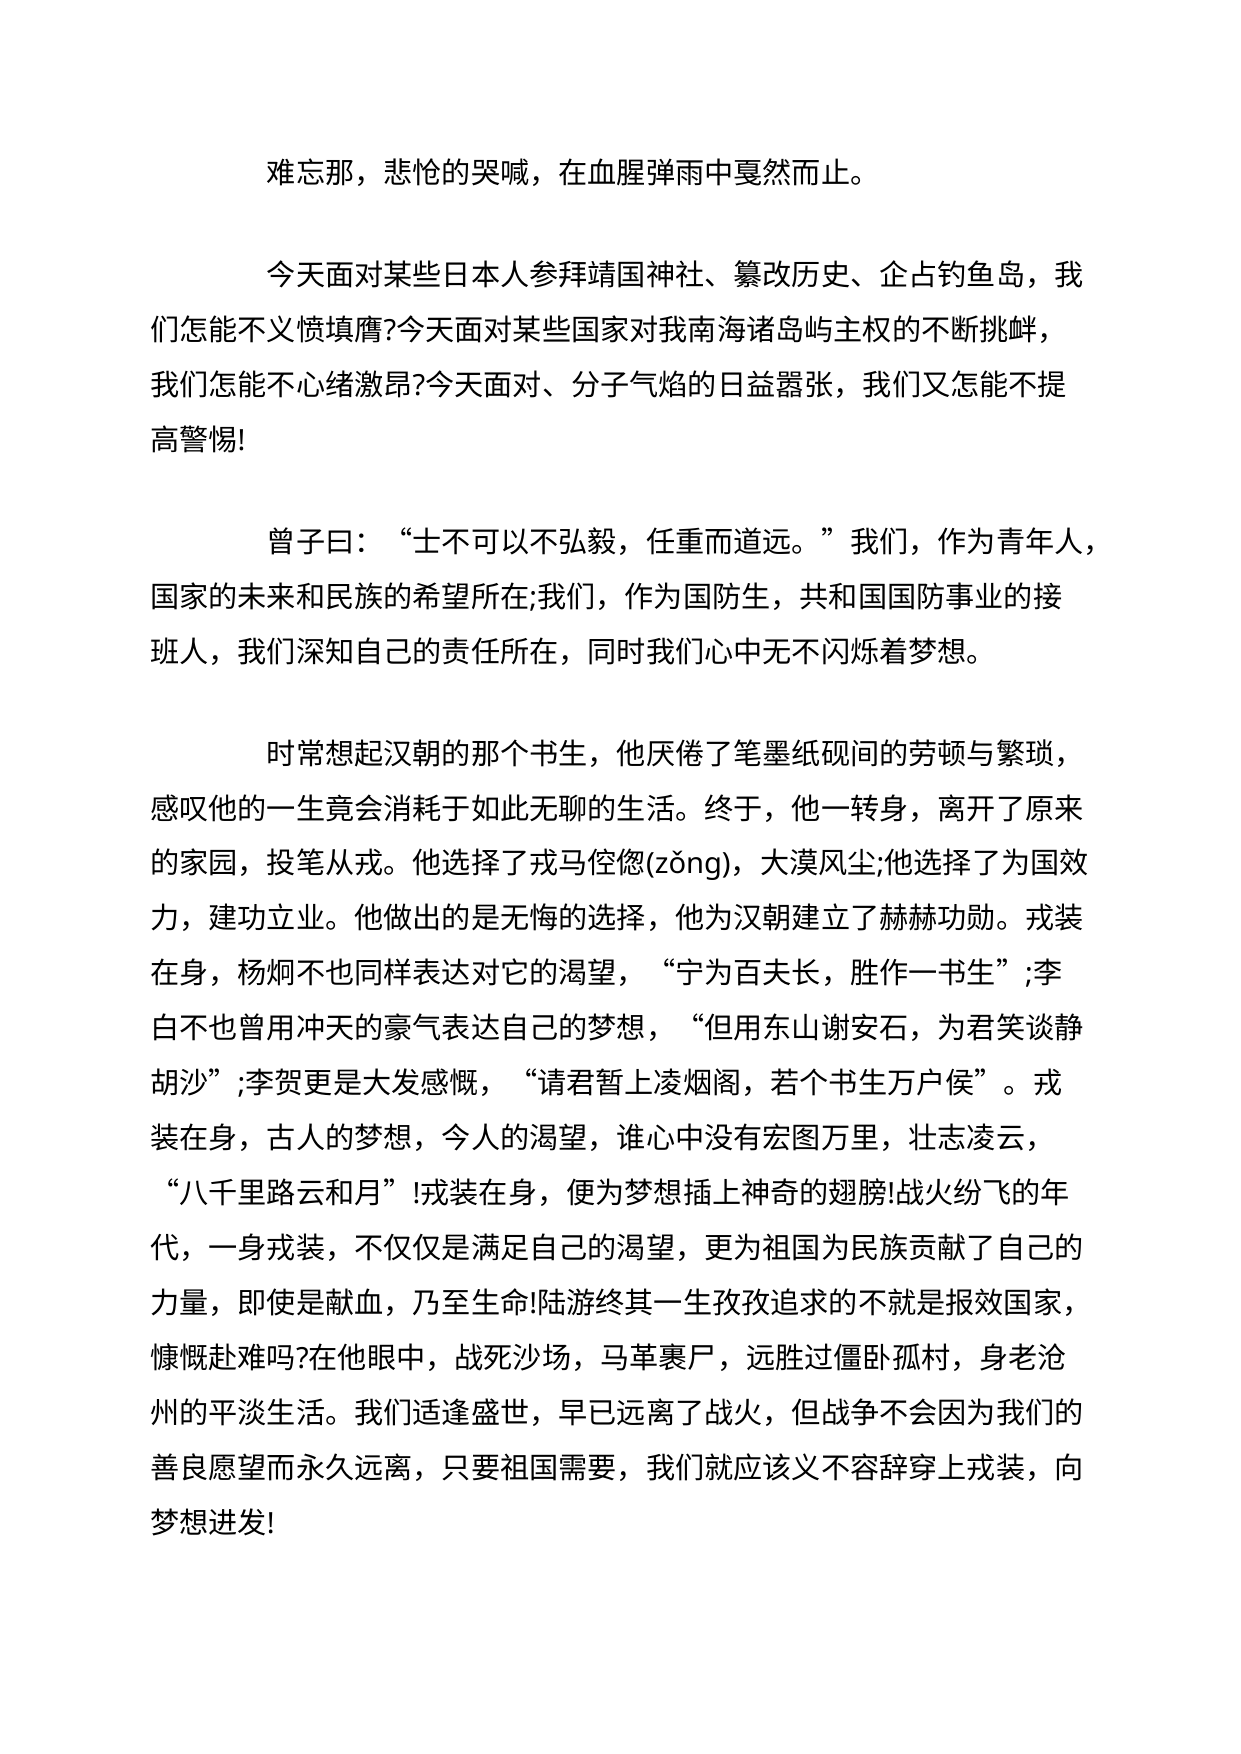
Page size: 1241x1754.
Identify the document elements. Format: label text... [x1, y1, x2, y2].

text 时常想起汉朝的那个书生，他厌倦了笔墨纸砚间的劳顿与繁琐，感叹他的一生竟会消耗于如此无聊的生活。终于，他一转身，离开了原来的家园，投笔从戎。他选择了戎马倥偬(zǒng)，大漠风尘;他选择了为国效力，建功立业。他做出的是无悔的选择，他为汉朝建立了赫赫功勋。戎装在身，杨炯不也同样表达对它的渴望，“宁为百夫长，胜作一书生”;李白不也曾用冲天的豪气表达自己的梦想，“但用东山谢安石，为君笑谈静胡沙”;李贺更是大发感慨，“请君暂上凌烟阁，若个书生万户侯”。戎装在身，古人的梦想，今人的渴望，谁心中没有宏图万里，壮志凌云，“八千里路云和月”!戎装在身，便为梦想插上神奇的翅膀!战火纷飞的年代，一身戎装，不仅仅是满足自己的渴望，更为祖国为民族贡献了自己的力量，即使是献血，乃至生命!陆游终其一生孜孜追求的不就是报效国家，慷慨赴难吗?在他眼中，战死沙场，马革裹尸，远胜过僵卧孤村，身老沧州的平淡生活。我们适逢盛世，早已远离了战火，但战争不会因为我们的善良愿望而永久远离，只要祖国需要，我们就应该义不容辞穿上戎装，向梦想进发! [150, 730, 1090, 1542]
text 难忘那，悲怆的哭喊，在血腥弹雨中戛然而止。 [150, 150, 1090, 192]
text 曾子曰：“士不可以不弘毅，任重而道远。”我们，作为青年人，国家的未来和民族的希望所在;我们，作为国防生，共和国国防事业的接班人，我们深知自己的责任所在，同时我们心中无不闪烁着梦想。 [150, 519, 1090, 671]
text 今天面对某些日本人参拜靖国神社、纂改历史、企占钓鱼岛，我们怎能不义愤填膺?今天面对某些国家对我南海诸岛屿主权的不断挑衅，我们怎能不心绪激昂?今天面对、分子气焰的日益嚣张，我们又怎能不提高警惕! [150, 252, 1090, 459]
